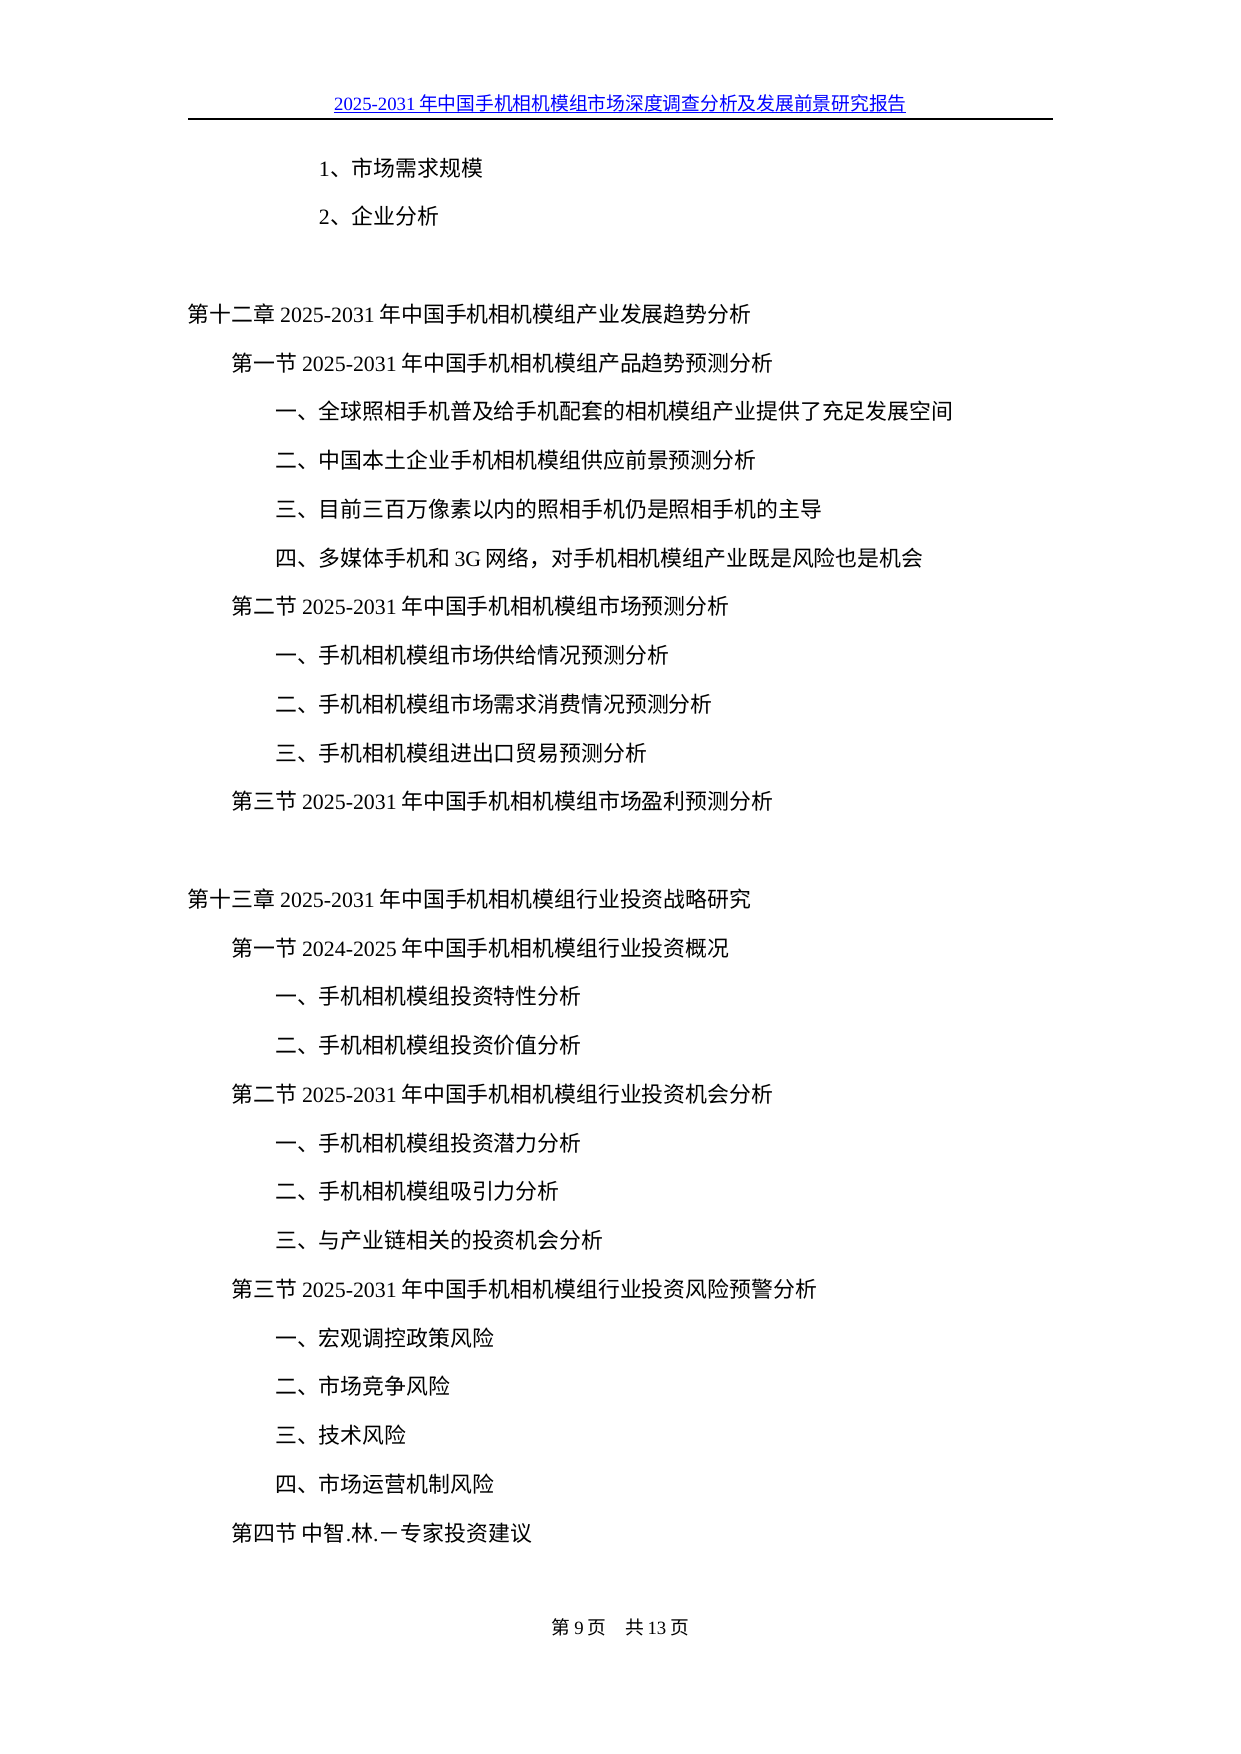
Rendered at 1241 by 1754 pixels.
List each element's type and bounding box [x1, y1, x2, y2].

text [187, 150, 1053, 1548]
